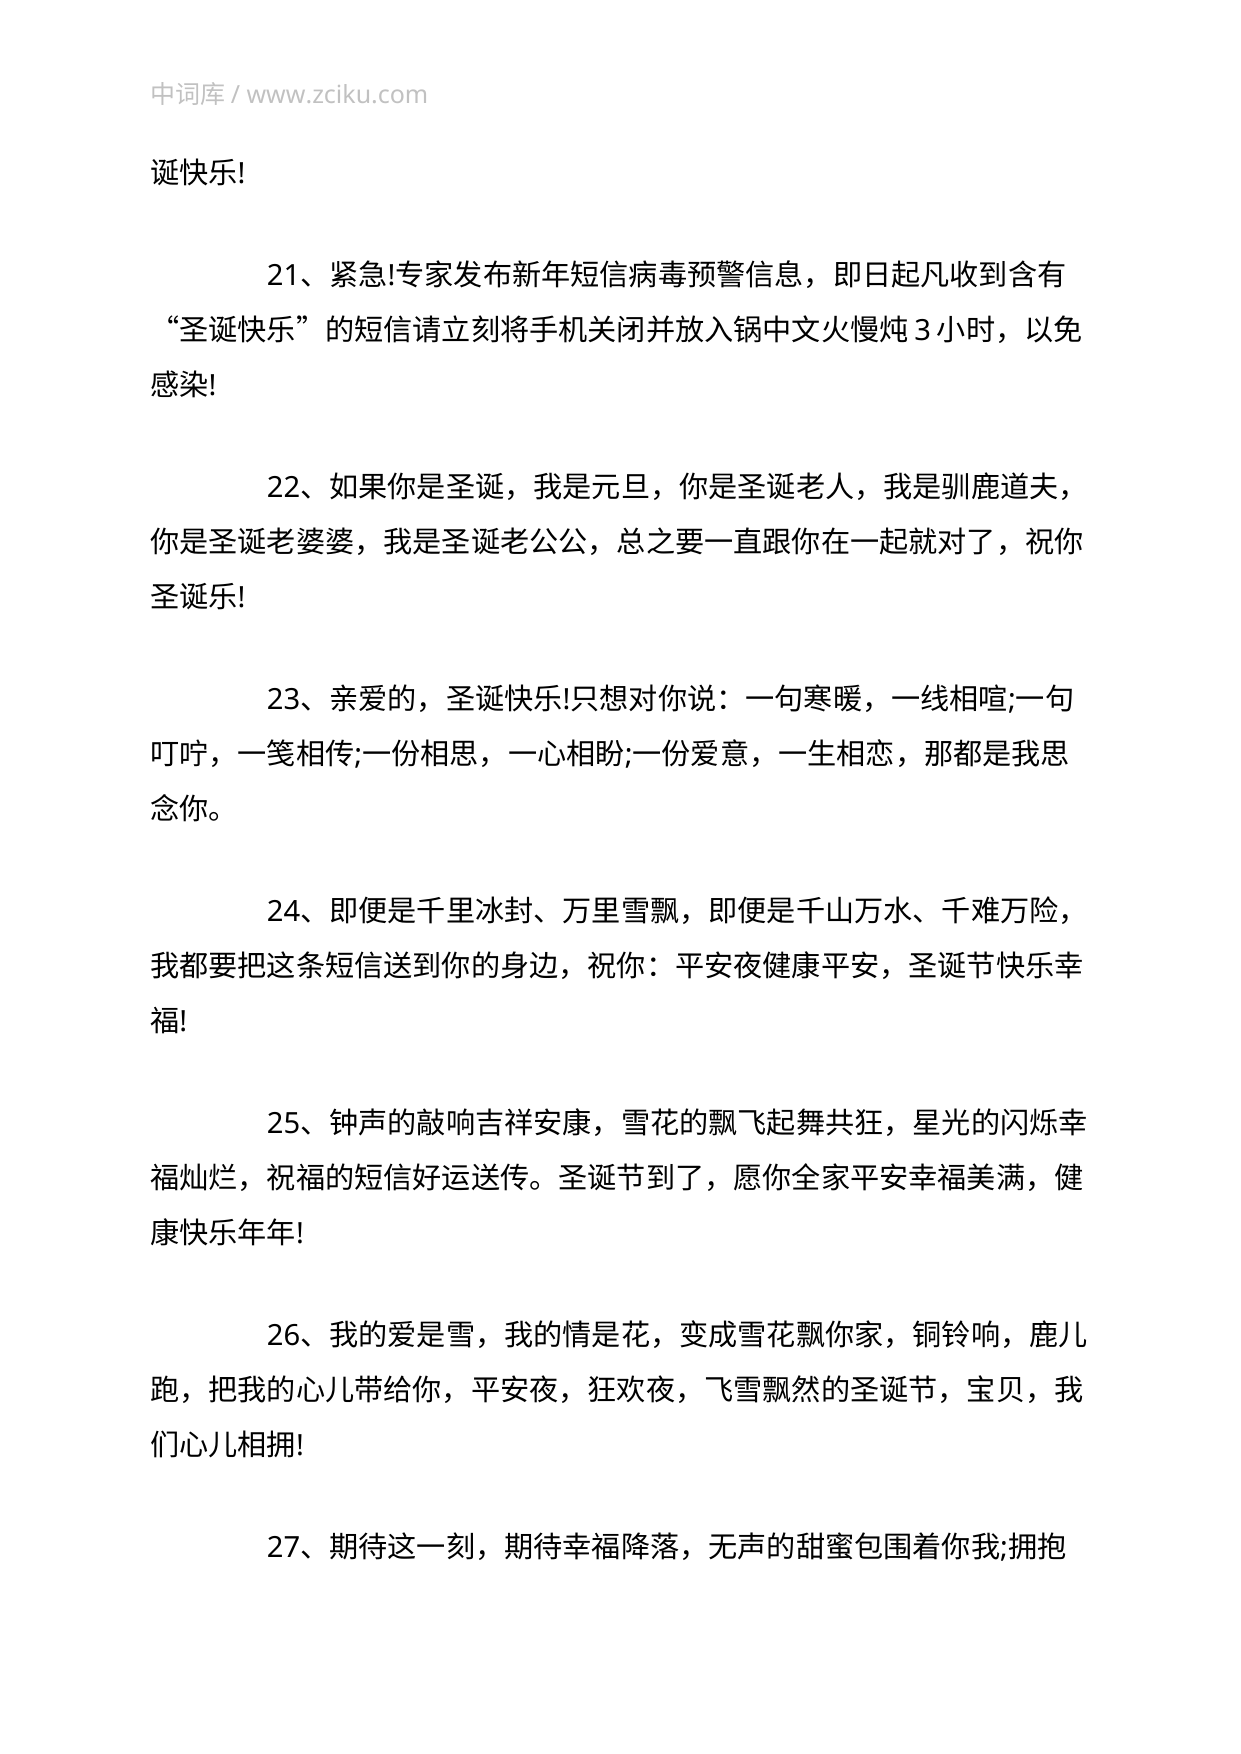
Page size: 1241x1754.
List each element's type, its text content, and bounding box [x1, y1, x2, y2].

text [150, 1523, 1090, 1566]
text 22、如果你是圣诞，我是元旦，你是圣诞老人，我是驯鹿道夫，你是圣诞老婆婆，我是圣诞老公公，总之要一直跟你在一起就对了，祝你圣诞乐! [150, 464, 1090, 616]
text 21、紧急!专家发布新年短信病毒预警信息，即日起凡收到含有“圣诞快乐”的短信请立刻将手机关闭并放入锅中文火慢炖3小时，以免感染! [150, 252, 1090, 404]
text 26、我的爱是雪，我的情是花，变成雪花飘你家，铜铃响，鹿儿跑，把我的心儿带给你，平安夜，狂欢夜，飞雪飘然的圣诞节，宝贝，我们心儿相拥! [150, 1311, 1090, 1464]
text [150, 150, 1090, 192]
text 24、即便是千里冰封、万里雪飘，即便是千山万水、千难万险，我都要把这条短信送到你的身边，祝你：平安夜健康平安，圣诞节快乐幸福! [150, 888, 1090, 1040]
text 23、亲爱的，圣诞快乐!只想对你说：一句寒暖，一线相喧;一句叮咛，一笺相传;一份相思，一心相盼;一份爱意，一生相恋，那都是我思念你。 [150, 676, 1090, 828]
text 25、钟声的敲响吉祥安康，雪花的飘飞起舞共狂，星光的闪烁幸福灿烂，祝福的短信好运送传。圣诞节到了，愿你全家平安幸福美满，健康快乐年年! [150, 1099, 1090, 1252]
